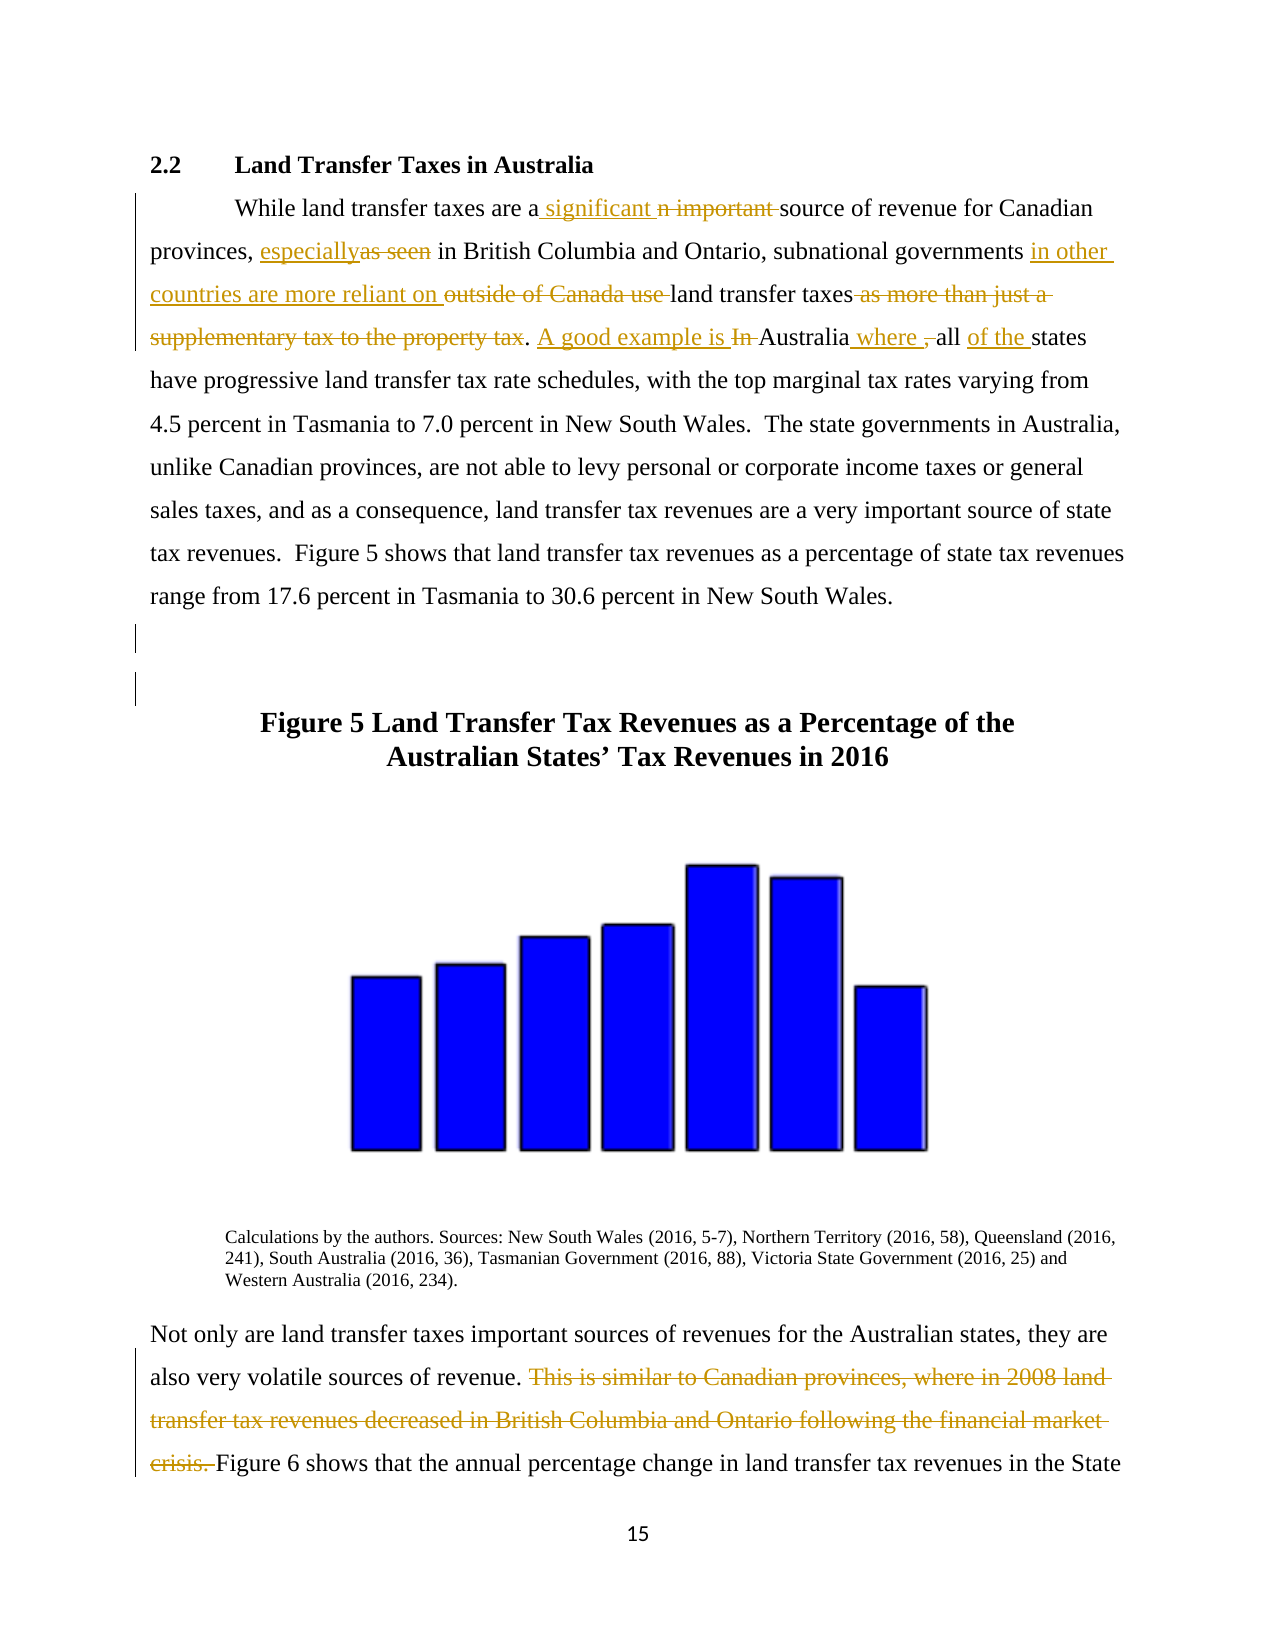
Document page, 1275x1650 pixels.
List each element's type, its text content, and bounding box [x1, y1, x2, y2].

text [150, 1319, 1125, 1477]
text Australian States’ Tax Revenues in 2016 [150, 739, 1125, 773]
text While land transfer taxes are asource of revenue for Canadian provinces, in British Columbia and Ontario, subnational governments land transfer taxes. Australiaall states have progressive land transfer tax rate schedules, with the top marginal tax rates varying from 4.5 percent in Tasmania to 7.0 percent in New South Wales. The state governments in Australia, unlike Canadian provinces, are not able to levy personal or corporate income taxes or general sales taxes, and as a consequence, land transfer tax revenues are a very important source of state tax revenues. Figure 5 shows that land transfer tax revenues as a percentage of state tax revenues range from 17.6 percent in Tasmania to 30.6 percent in New South Wales. [150, 193, 1125, 610]
text Figure 5 Land Transfer Tax Revenues as a Percentage of the [150, 706, 1125, 739]
text Calculations by the authors. Sources: New South Wales (2016, 5-7), Northern Territory (2016, 58), Queensland (2016, 241), South Australia (2016, 36), Tasmanian Government (2016, 88), Victoria State Government (2016, 25) and Western Australia (2016, 234). [225, 1226, 1125, 1290]
text 2.2 Land Transfer Taxes in Australia [150, 150, 1125, 179]
